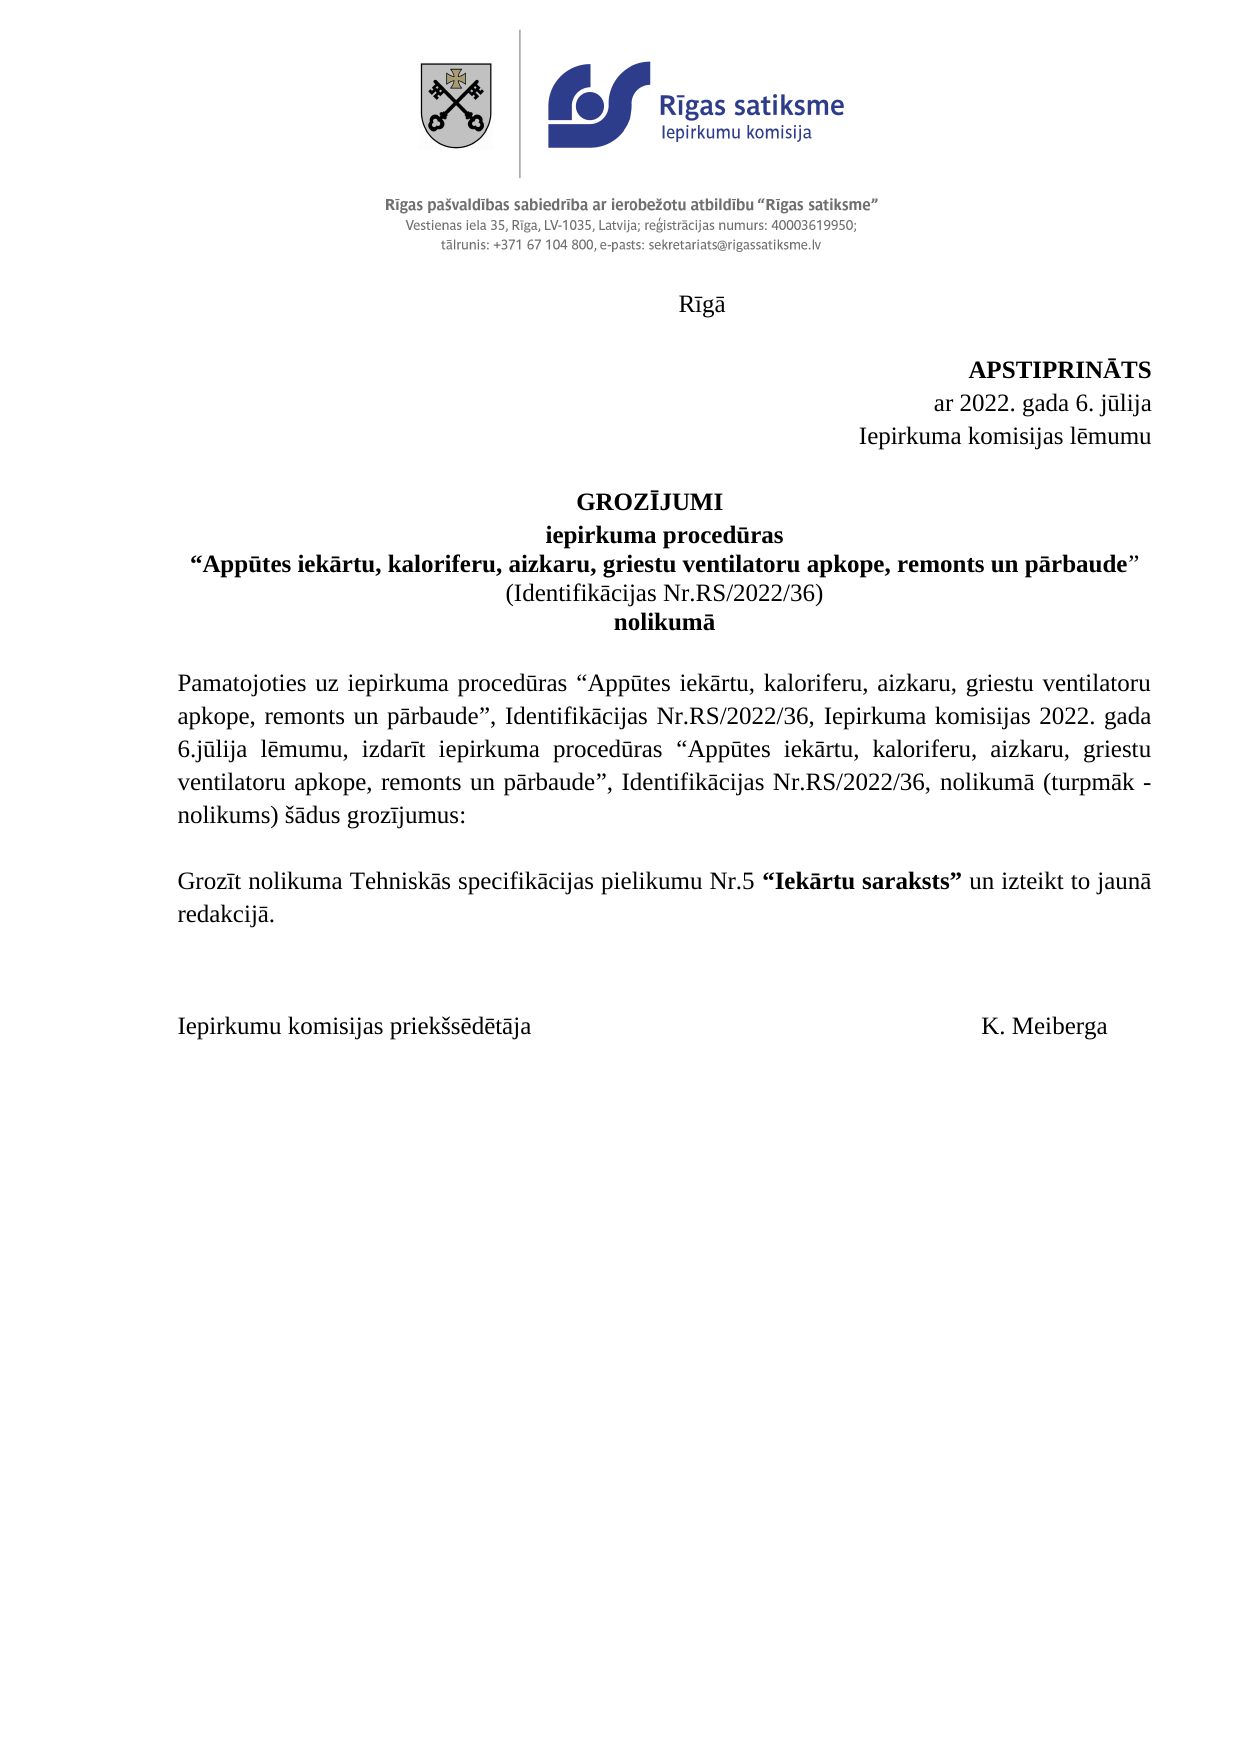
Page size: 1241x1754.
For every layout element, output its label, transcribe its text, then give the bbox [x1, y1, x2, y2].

text GROZĪJUMI [148, 487, 1152, 516]
text Iepirkumu komisijas priekšsēdētāja K. Meiberga [177, 1011, 1152, 1039]
picture [177, 0, 1085, 261]
text iepirkuma procedūras [177, 520, 1152, 549]
text (Identifikācijas Nr.RS/2022/36) [177, 578, 1152, 607]
text “Appūtes iekārtu, kaloriferu, aizkaru, griestu ventilatoru apkope, remonts un pārbaude” [177, 549, 1152, 578]
text APSTIPRINĀTS [177, 355, 1152, 384]
text ar 2022. gada 6. jūlija [177, 388, 1152, 417]
text Grozīt nolikuma Tehniskās specifikācijas pielikumu Nr.5 “Iekārtu saraksts” un izteikt to jaunā redakcijā. [177, 866, 1152, 928]
text Iepirkuma komisijas lēmumu [177, 421, 1152, 450]
text Pamatojoties uz iepirkuma procedūras “Appūtes iekārtu, kaloriferu, aizkaru, griestu ventilatoru apkope, remonts un pārbaude”, Identifikācijas Nr.RS/2022/36, Iepirkuma komisijas 2022. gada 6.jūlija lēmumu, izdarīt iepirkuma procedūras “Appūtes iekārtu, kaloriferu, aizkaru, griestu ventilatoru apkope, remonts un pārbaude”, Identifikācijas Nr.RS/2022/36, nolikumā (turpmāk - nolikums) šādus grozījumus: [177, 668, 1152, 829]
text Rīgā [177, 289, 1152, 318]
text nolikumā [177, 607, 1152, 635]
